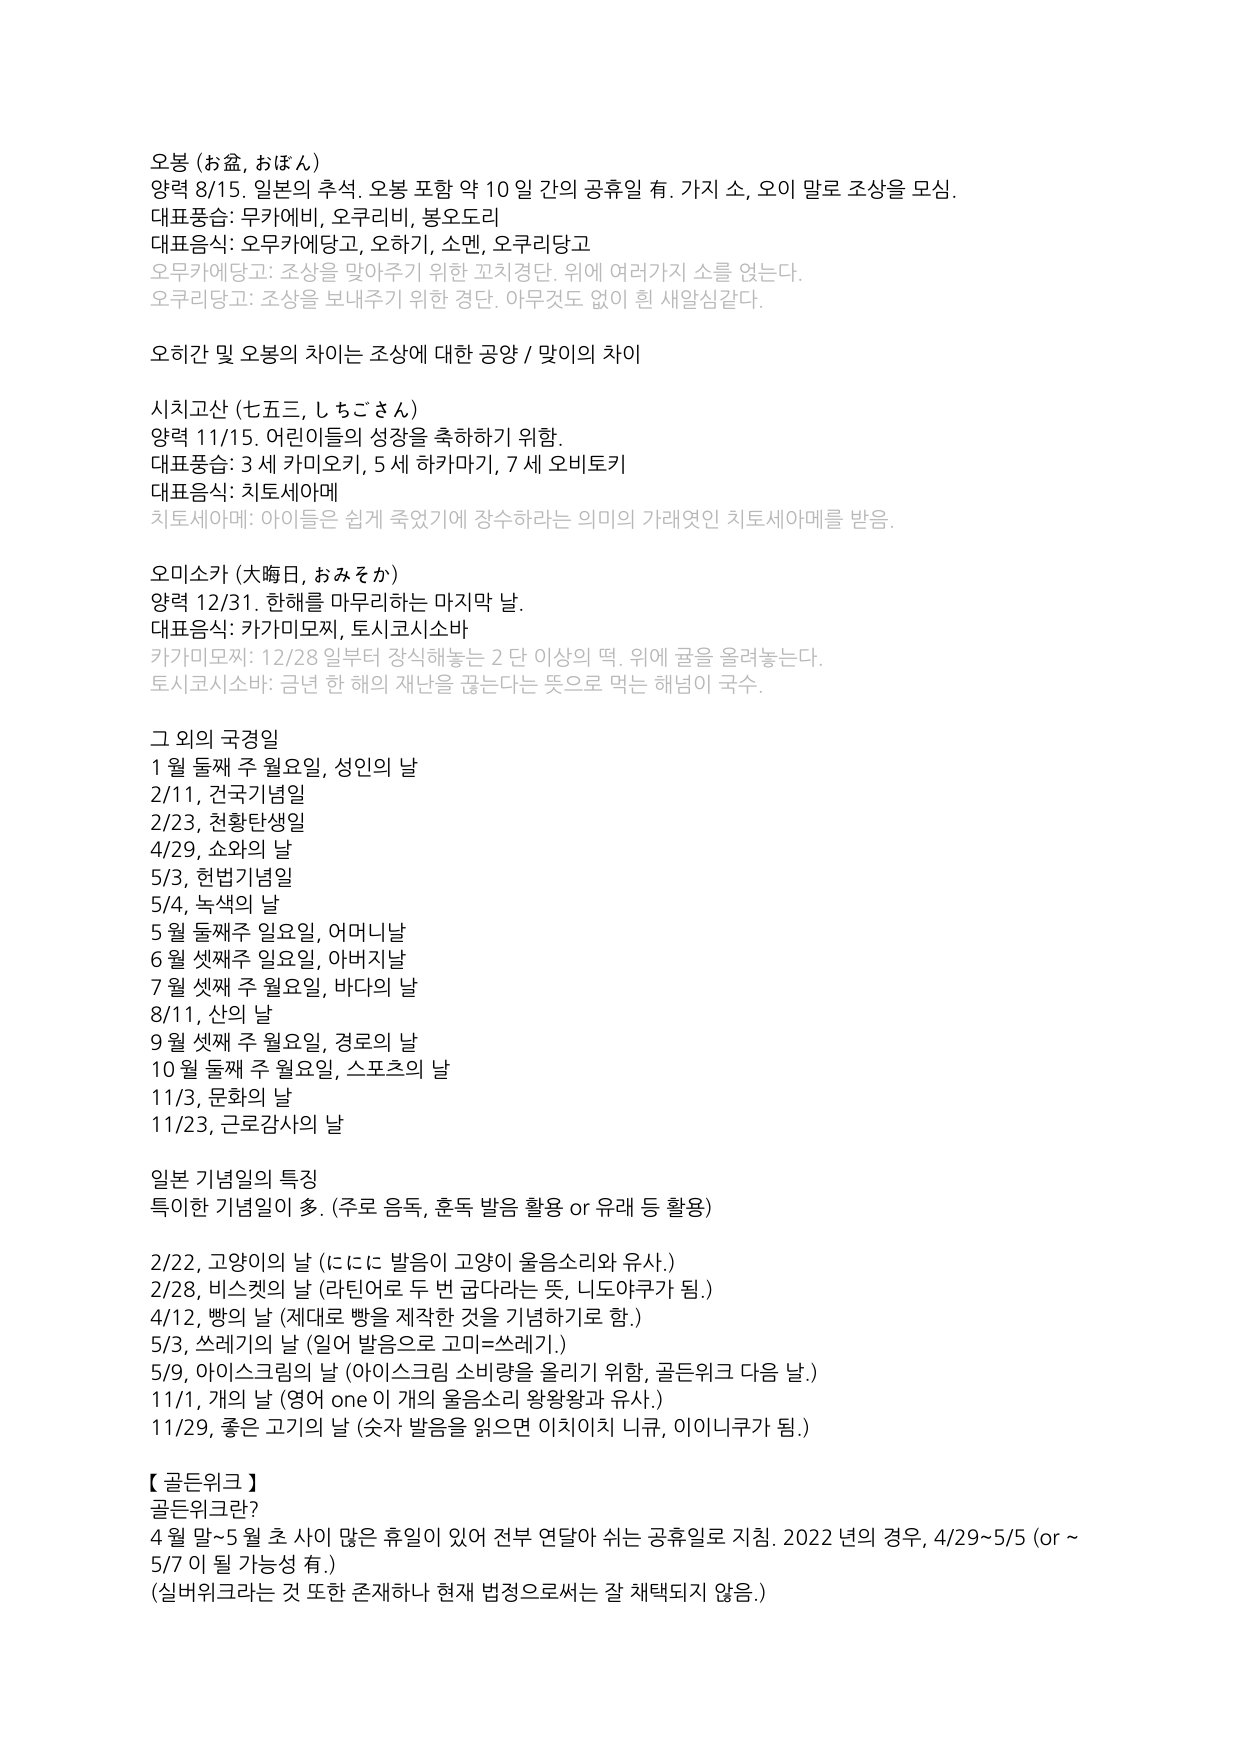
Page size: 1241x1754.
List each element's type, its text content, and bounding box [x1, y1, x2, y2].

text 일본 기념일의 특징 [150, 1167, 1090, 1191]
text 토시코시소바: 금년 한 해의 재난을 끊는다는 뜻으로 먹는 해넘이 국수. [150, 672, 1090, 696]
text 11/29, 좋은 고기의 날 (숫자 발음을 읽으면 이치이치 니큐, 이이니쿠가 됨.) [150, 1415, 1090, 1439]
text 오히간 및 오봉의 차이는 조상에 대한 공양 / 맞이의 차이 [150, 342, 1090, 366]
text 2/22, 고양이의 날 (ににに 발음이 고양이 울음소리와 유사.) [150, 1250, 1090, 1274]
text 8/11, 산의 날 [150, 1002, 1090, 1026]
text 11/3, 문화의 날 [150, 1085, 1090, 1109]
text 7월 셋째 주 월요일, 바다의 날 [150, 975, 1090, 999]
text 10월 둘째 주 월요일, 스포츠의 날 [150, 1057, 1090, 1081]
text 4/12, 빵의 날 (제대로 빵을 제작한 것을 기념하기로 함.) [150, 1305, 1090, 1329]
text 양력 12/31. 한해를 마무리하는 마지막 날. [150, 590, 1090, 614]
text 5월 둘째주 일요일, 어머니날 [150, 920, 1090, 944]
text 대표풍습: 무카에비, 오쿠리비, 봉오도리 [150, 205, 1090, 229]
text 【 골든위크 】 [150, 1470, 1090, 1494]
text 오무카에당고: 조상을 맞아주기 위한 꼬치경단. 위에 여러가지 소를 얹는다. [150, 260, 1090, 284]
text 양력 8/15. 일본의 추석. 오봉 포함 약 10일 간의 공휴일 有. 가지 소, 오이 말로 조상을 모심. [150, 177, 1090, 201]
text 골든위크란? [150, 1497, 1090, 1521]
text 시치고산 (七五三, しちごさん) [150, 397, 1090, 421]
text 4월 말~5월 초 사이 많은 휴일이 있어 전부 연달아 쉬는 공휴일로 지침. 2022년의 경우, 4/29~5/5 (or ~5/7이 될 가능성 有.) [150, 1525, 1090, 1576]
text 대표음식: 오무카에당고, 오하기, 소멘, 오쿠리당고 [150, 232, 1090, 256]
text 대표음식: 치토세아메 [150, 480, 1090, 504]
text 6월 셋째주 일요일, 아버지날 [150, 947, 1090, 971]
text 11/1, 개의 날 (영어 one이 개의 울음소리 왕왕왕과 유사.) [150, 1387, 1090, 1411]
text (실버위크라는 것 또한 존재하나 현재 법정으로써는 잘 채택되지 않음.) [150, 1580, 1090, 1604]
text 9월 셋째 주 월요일, 경로의 날 [150, 1030, 1090, 1054]
text 대표음식: 카가미모찌, 토시코시소바 [150, 617, 1090, 641]
text 특이한 기념일이 多. (주로 음독, 훈독 발음 활용 or 유래 등 활용) [150, 1195, 1090, 1219]
text 오미소카 (大晦日, おみそか) [150, 562, 1090, 586]
text 11/23, 근로감사의 날 [150, 1112, 1090, 1136]
text 그 외의 국경일 [150, 727, 1090, 751]
text 오봉 (お盆, おぼん) [150, 150, 1090, 174]
text 1월 둘째 주 월요일, 성인의 날 [150, 755, 1090, 779]
text 양력 11/15. 어린이들의 성장을 축하하기 위함. [150, 425, 1090, 449]
text 2/28, 비스켓의 날 (라틴어로 두 번 굽다라는 뜻, 니도야쿠가 됨.) [150, 1277, 1090, 1301]
text 5/3, 쓰레기의 날 (일어 발음으로 고미=쓰레기.) [150, 1332, 1090, 1356]
text 치토세아메: 아이들은 쉽게 죽었기에 장수하라는 의미의 가래엿인 치토세아메를 받음. [150, 507, 1090, 531]
text 5/3, 헌법기념일 [150, 865, 1090, 889]
text 대표풍습: 3세 카미오키, 5세 하카마기, 7세 오비토키 [150, 452, 1090, 476]
text 오쿠리당고: 조상을 보내주기 위한 경단. 아무것도 없이 흰 새알심같다. [150, 287, 1090, 311]
text 5/4, 녹색의 날 [150, 892, 1090, 916]
text 카가미모찌: 12/28일부터 장식해놓는 2단 이상의 떡. 위에 귤을 올려놓는다. [150, 645, 1090, 669]
text 4/29, 쇼와의 날 [150, 837, 1090, 861]
text 2/23, 천황탄생일 [150, 810, 1090, 834]
text 2/11, 건국기념일 [150, 782, 1090, 806]
text 5/9, 아이스크림의 날 (아이스크림 소비량을 올리기 위함, 골든위크 다음 날.) [150, 1360, 1090, 1384]
